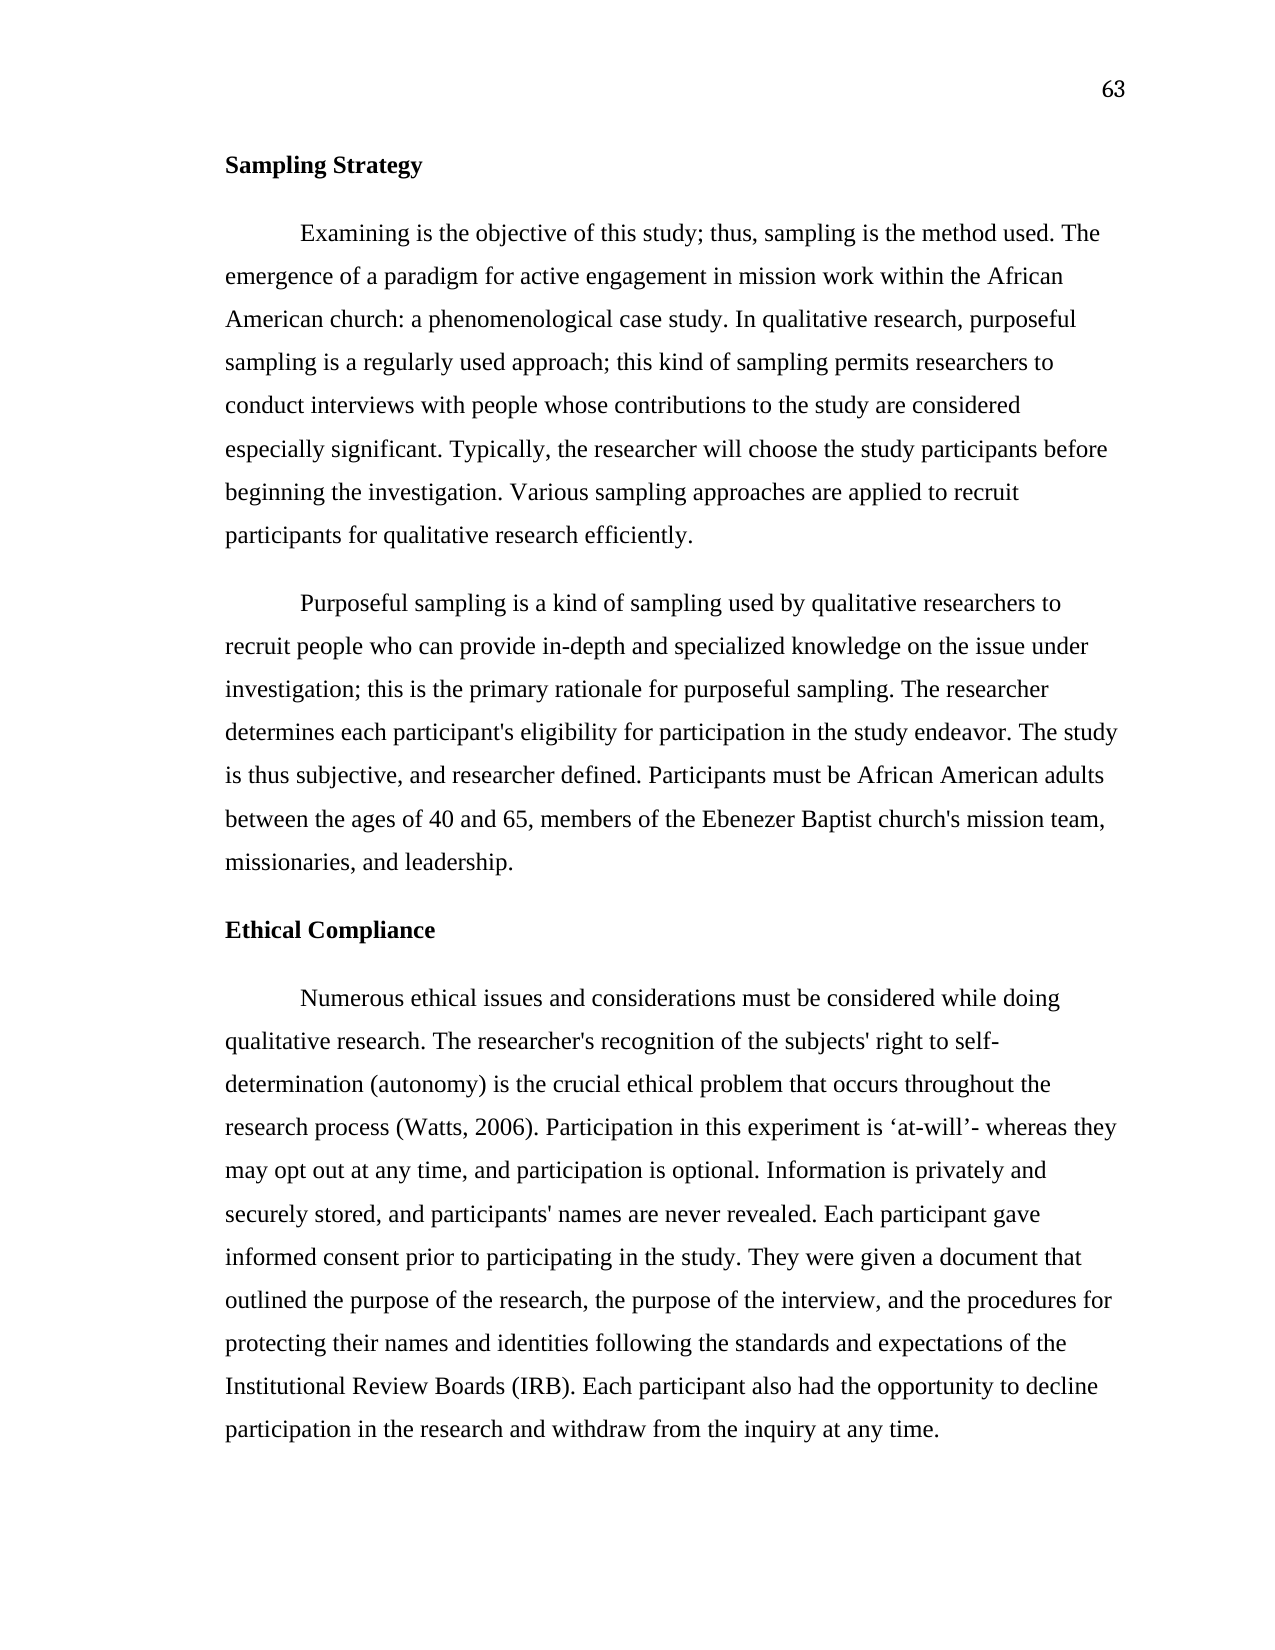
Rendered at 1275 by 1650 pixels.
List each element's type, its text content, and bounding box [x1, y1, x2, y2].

text Numerous ethical issues and considerations must be considered while doing qualitative research. The researcher's recognition of the subjects' right to self-determination (autonomy) is the crucial ethical problem that occurs throughout the research process (Watts, 2006). Participation in this experiment is ‘at-will’- whereas they may opt out at any time, and participation is optional. Information is privately and securely stored, and participants' names are never revealed. Each participant gave informed consent prior to participating in the study. They were given a document that outlined the purpose of the research, the purpose of the interview, and the procedures for protecting their names and identities following the standards and expectations of the Institutional Review Boards (IRB). Each participant also had the opportunity to decline participation in the research and withdraw from the inquiry at any time. [225, 983, 1125, 1443]
text Examining is the objective of this study; thus, sampling is the method used. The emergence of a paradigm for active engagement in mission work within the African American church: a phenomenological case study. In qualitative research, purposeful sampling is a regularly used approach; this kind of sampling permits researchers to conduct interviews with people whose contributions to the study are considered especially significant. Typically, the researcher will choose the study participants before beginning the investigation. Various sampling approaches are applied to recruit participants for qualitative research efficiently. [225, 218, 1125, 549]
text Purposeful sampling is a kind of sampling used by qualitative researchers to recruit people who can provide in-depth and specialized knowledge on the issue under investigation; this is the primary rationale for purposeful sampling. The researcher determines each participant's eligibility for participation in the study endeavor. The study is thus subjective, and researcher defined. Participants must be African American adults between the ages of 40 and 65, members of the Ebenezer Baptist church's mission team, missionaries, and leadership. [225, 588, 1125, 876]
text Sampling Strategy [225, 150, 1125, 179]
text Ethical Compliance [225, 915, 1125, 944]
